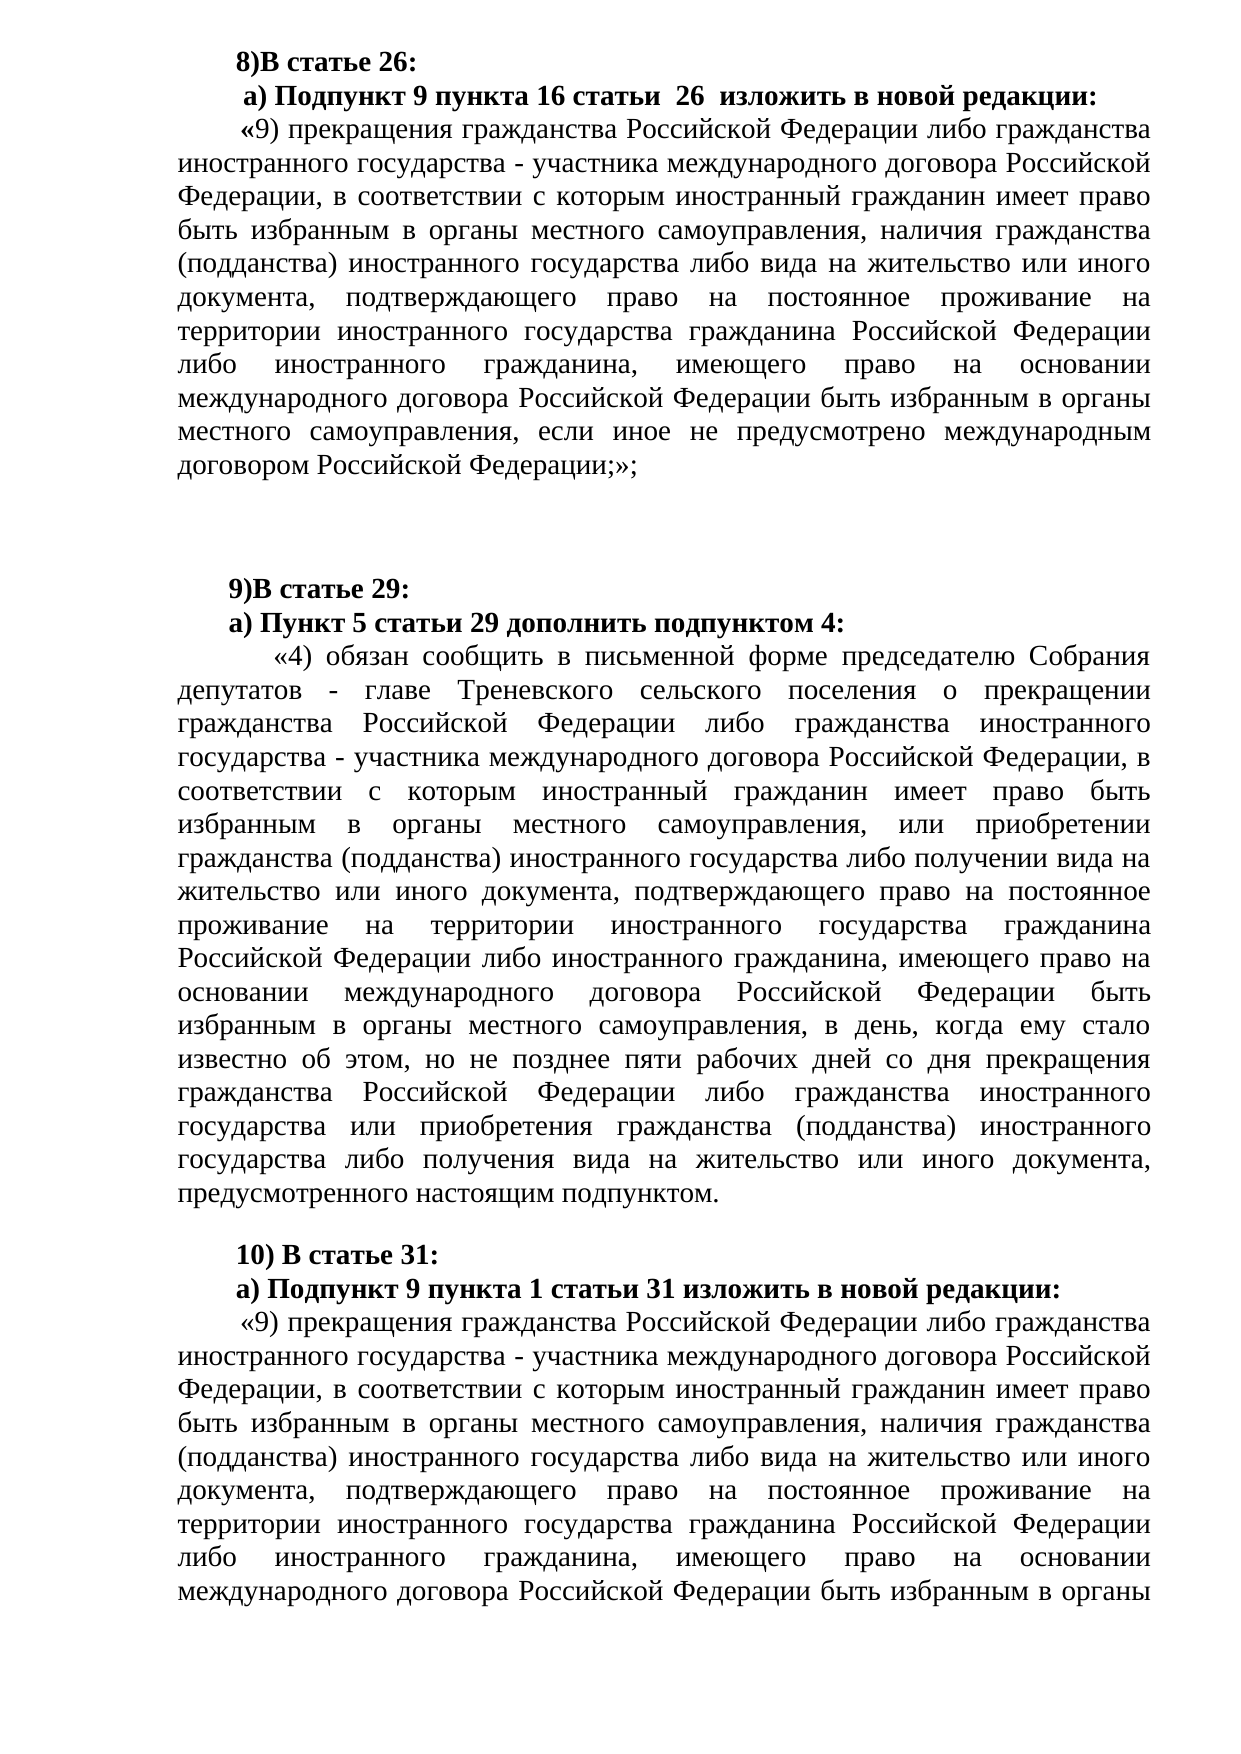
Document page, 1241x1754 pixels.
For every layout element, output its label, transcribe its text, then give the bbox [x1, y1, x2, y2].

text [177, 1304, 1152, 1606]
text 9)В статье 29: [177, 571, 1152, 605]
text «4) обязан сообщить в письменной форме председателю Собрания депутатов - главе Треневского сельского поселения о прекращении гражданства Российской Федерации либо гражданства иностранного государства - участника международного договора Российской Федерации, в соответствии с которым иностранный гражданин имеет право быть избранным в органы местного самоуправления, или приобретении гражданства (подданства) иностранного государства либо получении вида на жительство или иного документа, подтверждающего право на постоянное проживание на территории иностранного государства гражданина Российской Федерации либо иностранного гражданина, имеющего право на основании международного договора Российской Федерации быть избранным в органы местного самоуправления, в день, когда ему стало известно об этом, но не позднее пяти рабочих дней со дня прекращения гражданства Российской Федерации либо гражданства иностранного государства или приобретения гражданства (подданства) иностранного государства либо получения вида на жительство или иного документа, предусмотренного настоящим подпунктом. [177, 638, 1152, 1209]
text а) Подпункт 9 пункта 16 статьи 26 изложить в новой редакции: [177, 78, 1152, 111]
text «9) прекращения гражданства Российской Федерации либо гражданства иностранного государства - участника международного договора Российской Федерации, в соответствии с которым иностранный гражданин имеет право быть избранным в органы местного самоуправления, наличия гражданства (подданства) иностранного государства либо вида на жительство или иного документа, подтверждающего право на постоянное проживание на территории иностранного государства гражданина Российской Федерации либо иностранного гражданина, имеющего право на основании международного договора Российской Федерации быть избранным в органы местного самоуправления, если иное не предусмотрено международным договором Российской Федерации;»; [177, 111, 1152, 480]
text 10) В статье 31: [177, 1237, 1152, 1271]
text а) Пункт 5 статьи 29 дополнить подпунктом 4: [177, 605, 1152, 638]
text 8)В статье 26: [177, 44, 1152, 78]
text а) Подпункт 9 пункта 1 статьи 31 изложить в новой редакции: [177, 1271, 1152, 1304]
